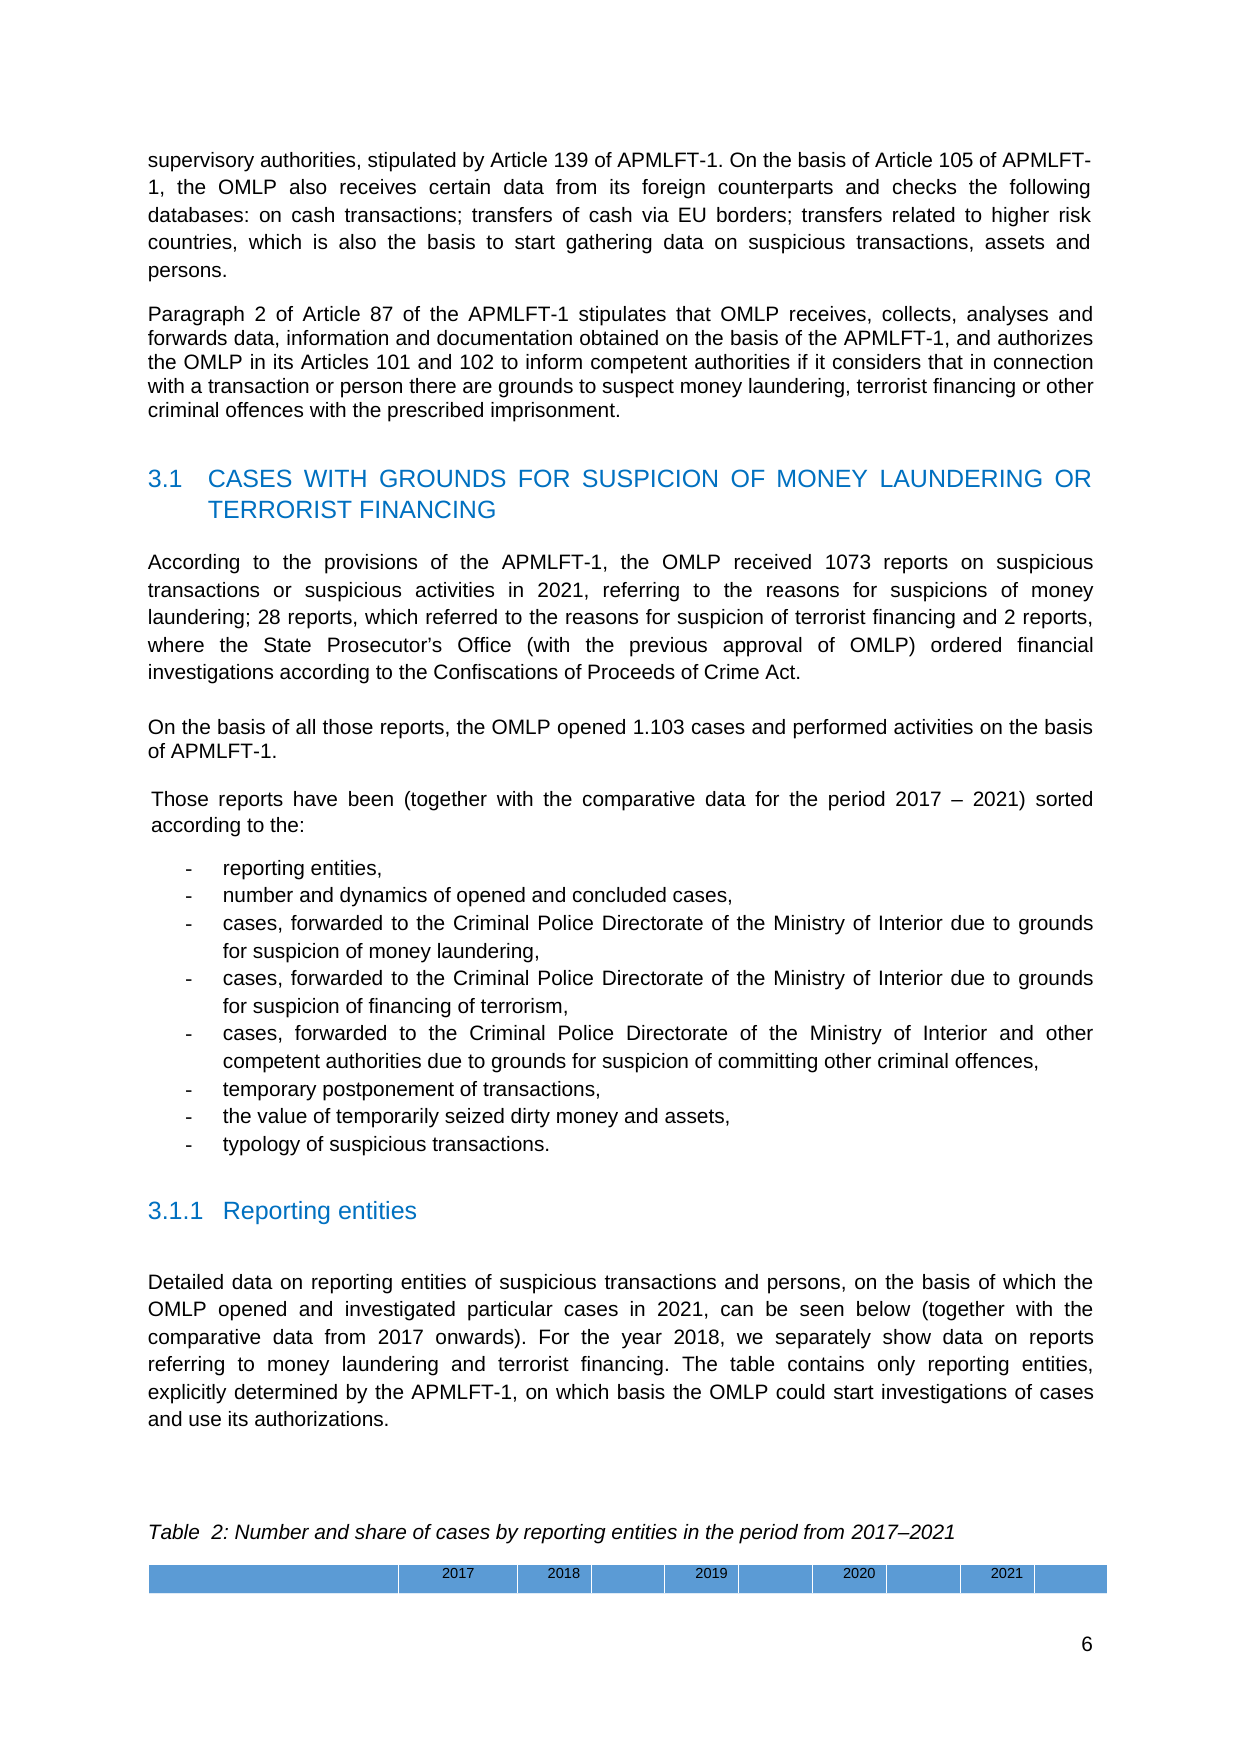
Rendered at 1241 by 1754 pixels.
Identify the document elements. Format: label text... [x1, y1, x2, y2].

list temporary postponement of transactions, [185, 1076, 1095, 1101]
list cases, forwarded to the Criminal Police Directorate of the Ministry of Interior due to grounds for suspicion of financing of terrorism, [185, 966, 1095, 1018]
list the value of temporarily seized dirty money and assets, [185, 1104, 1095, 1128]
table_header 2018 [518, 1565, 591, 1593]
text Detailed data on reporting entities of suspicious transactions and persons, on the basis of which the OMLP opened and investigated particular cases in 2021, can be seen below (together with the comparative data from 2017 onwards). For the year 2018, we separately show data on reports referring to money laundering and terrorist financing. The table contains only reporting entities, explicitly determined by the APMLFT-1, on which basis the OMLP could start investigations of cases and use its authorizations. [148, 1269, 1095, 1431]
table_header [1035, 1565, 1107, 1593]
table_header [739, 1565, 812, 1593]
text Table 2: Number and share of cases by reporting entities in the period from 2017–2021 [148, 1519, 1095, 1543]
list cases, forwarded to the Criminal Police Directorate of the Ministry of Interior due to grounds for suspicion of money laundering, [185, 911, 1095, 962]
list typology of suspicious transactions. [185, 1132, 1095, 1156]
table_header 2021 [961, 1565, 1034, 1593]
table_header [149, 1565, 398, 1593]
text Those reports have been (together with the comparative data for the period 2017 – 2021) sorted according to the: [151, 787, 1095, 837]
list cases, forwarded to the Criminal Police Directorate of the Ministry of Interior and other competent authorities due to grounds for suspicion of committing other criminal offences, [185, 1021, 1095, 1073]
text According to the provisions of the APMLFT-1, the OMLP received 1073 reports on suspicious transactions or suspicious activities in 2021, referring to the reasons for suspicions of money laundering; 28 reports, which referred to the reasons for suspicion of terrorist financing and 2 reports, where the State Prosecutor’s Office (with the previous approval of OMLP) ordered financial investigations according to the Confiscations of Proceeds of Crime Act. [148, 550, 1095, 684]
list reporting entities, [185, 855, 1095, 879]
text Paragraph 2 of Article 87 of the APMLFT-1 stipulates that OMLP receives, collects, analyses and forwards data, information and documentation obtained on the basis of the APMLFT-1, and authorizes the OMLP in its Articles 101 and 102 to inform competent authorities if it considers that in connection with a transaction or person there are grounds to suspect money laundering, terrorist financing or other criminal offences with the prescribed imprisonment. [148, 302, 1095, 422]
table_header [887, 1565, 960, 1593]
subtitle CASES WITH GROUNDS FOR SUSPICION OF MONEY LAUNDERING OR TERRORIST FINANCING [148, 464, 1093, 524]
subtitle Reporting entities [148, 1196, 1093, 1225]
table_header 2017 [399, 1565, 517, 1593]
text On the basis of all those reports, the OMLP opened 1.103 cases and performed activities on the basis of APMLFT-1. [148, 715, 1095, 763]
list number and dynamics of opened and concluded cases, [185, 883, 1095, 907]
table_header [592, 1565, 664, 1593]
table_header 2020 [813, 1565, 886, 1593]
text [148, 148, 1093, 282]
table_header 2019 [665, 1565, 738, 1593]
